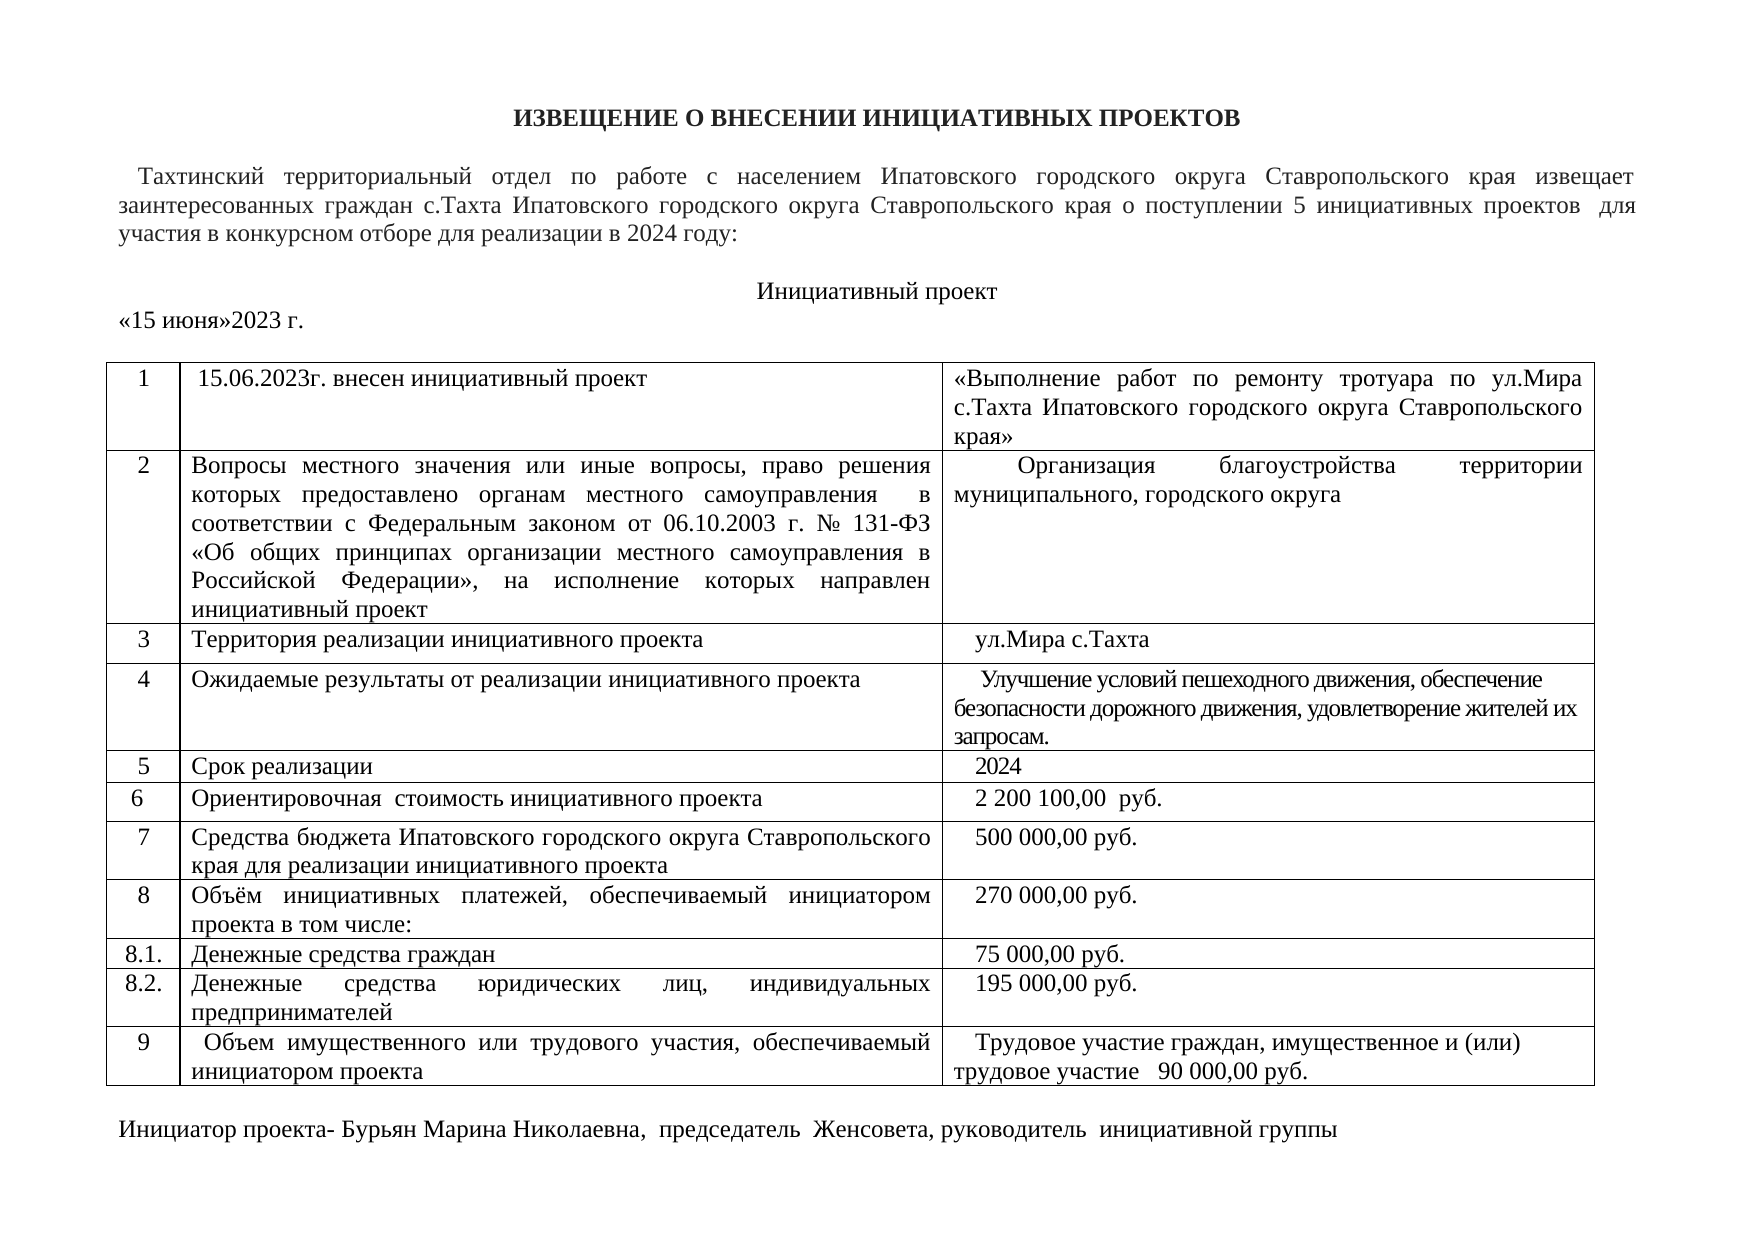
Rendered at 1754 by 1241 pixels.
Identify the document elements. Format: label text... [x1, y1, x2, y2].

table_cell 2 200 100,00 руб. [943, 783, 1594, 821]
table_cell 6 [107, 783, 179, 821]
table_cell Улучшение условий пешеходного движения, обеспечение безопасности дорожного движения, удовлетворение жителей их запросам. [943, 664, 1594, 750]
table_cell 8.1. [107, 939, 179, 967]
table_cell Объем имущественного или трудового участия, обеспечиваемый инициатором проекта [181, 1027, 942, 1084]
table_cell Срок реализации [181, 751, 942, 782]
table_cell Организация благоустройства территории муниципального, городского округа [943, 451, 1594, 623]
table_cell 5 [107, 751, 179, 782]
table_cell Денежные средства юридических лиц, индивидуальных предпринимателей [181, 969, 942, 1026]
table_cell ул.Мира с.Тахта [943, 624, 1594, 663]
table_cell 3 [107, 624, 179, 663]
table_cell 195 000,00 руб. [943, 969, 1594, 1026]
text ИЗВЕЩЕНИЕ О ВНЕСЕНИИ ИНИЦИАТИВНЫХ ПРОЕКТОВ [118, 103, 1636, 132]
text Инициатор проекта- Бурьян Марина Николаевна, председатель Женсовета, руководитель инициативной группы [118, 1114, 1636, 1143]
table_cell 9 [107, 1027, 179, 1084]
table_cell 2024 [943, 751, 1594, 782]
table_cell 4 [107, 664, 179, 750]
text Тахтинский территориальный отдел по работе с населением Ипатовского городского округа Ставропольского края извещает заинтересованных граждан с.Тахта Ипатовского городского округа Ставропольского края о поступлении 5 инициативных проектов для участия в конкурсном отборе для реализации в 2024 году: [118, 161, 1636, 247]
table_header 15.06.2023г. внесен инициативный проект [181, 363, 942, 449]
table_cell Вопросы местного значения или иные вопросы, право решения которых предоставлено органам местного самоуправления в соответствии с Федеральным законом от 06.10.2003 г. № 131-ФЗ «Об общих принципах организации местного самоуправления в Российской Федерации», на исполнение которых направлен инициативный проект [181, 451, 942, 623]
table_cell Трудовое участие граждан, имущественное и (или) трудовое участие 90 000,00 руб. [943, 1027, 1594, 1084]
table_cell 7 [107, 822, 179, 879]
table_cell 500 000,00 руб. [943, 822, 1594, 879]
table_cell Средства бюджета Ипатовского городского округа Ставропольского края для реализации инициативного проекта [181, 822, 942, 879]
table_cell 2 [107, 451, 179, 623]
table_cell 8 [107, 880, 179, 938]
table_cell 75 000,00 руб. [943, 939, 1594, 967]
table_cell Денежные средства граждан [181, 939, 942, 967]
table_cell Территория реализации инициативного проекта [181, 624, 942, 663]
table_cell Ориентировочная стоимость инициативного проекта [181, 783, 942, 821]
table_cell Ожидаемые результаты от реализации инициативного проекта [181, 664, 942, 750]
table_cell Объём инициативных платежей, обеспечиваемый инициатором проекта в том числе: [181, 880, 942, 938]
table_cell 8.2. [107, 969, 179, 1026]
table_header «Выполнение работ по ремонту тротуара по ул.Мира с.Тахта Ипатовского городского округа Ставропольского края» [943, 363, 1594, 449]
text Инициативный проект [118, 276, 1636, 305]
table_header 1 [107, 363, 179, 449]
table_cell 270 000,00 руб. [943, 880, 1594, 938]
text «15 июня»2023 г. [118, 305, 1636, 333]
